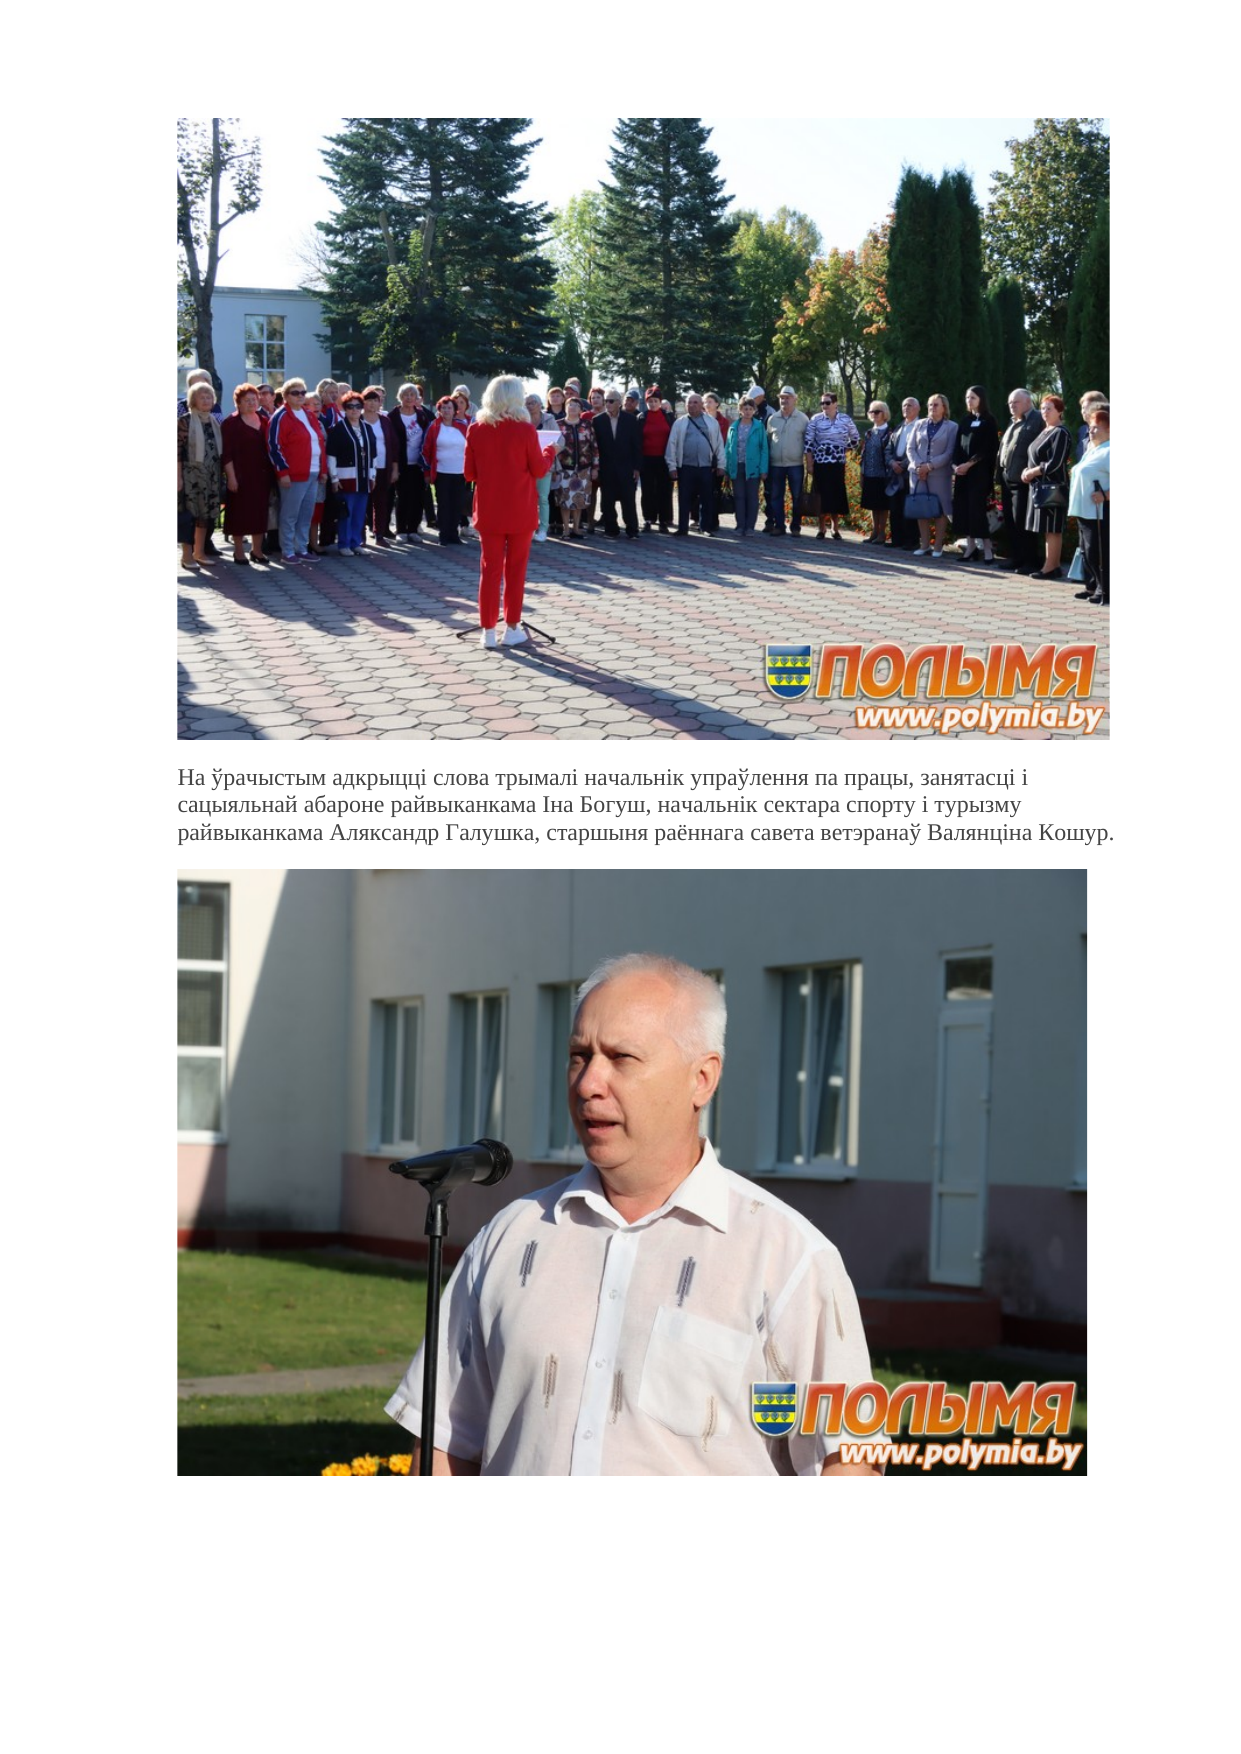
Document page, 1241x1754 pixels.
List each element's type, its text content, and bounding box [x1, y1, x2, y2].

picture [177, 118, 1110, 740]
text На ўрачыстым адкрыцці слова трымалі начальнік упраўлення па працы, занятасці і сацыяльнай абароне райвыканкама Іна Богуш, начальнік сектара спорту і турызму райвыканкама Аляксандр Галушка, старшыня раённага савета ветэранаў Валянціна Кошур. [177, 763, 1152, 846]
picture [177, 869, 1088, 1476]
